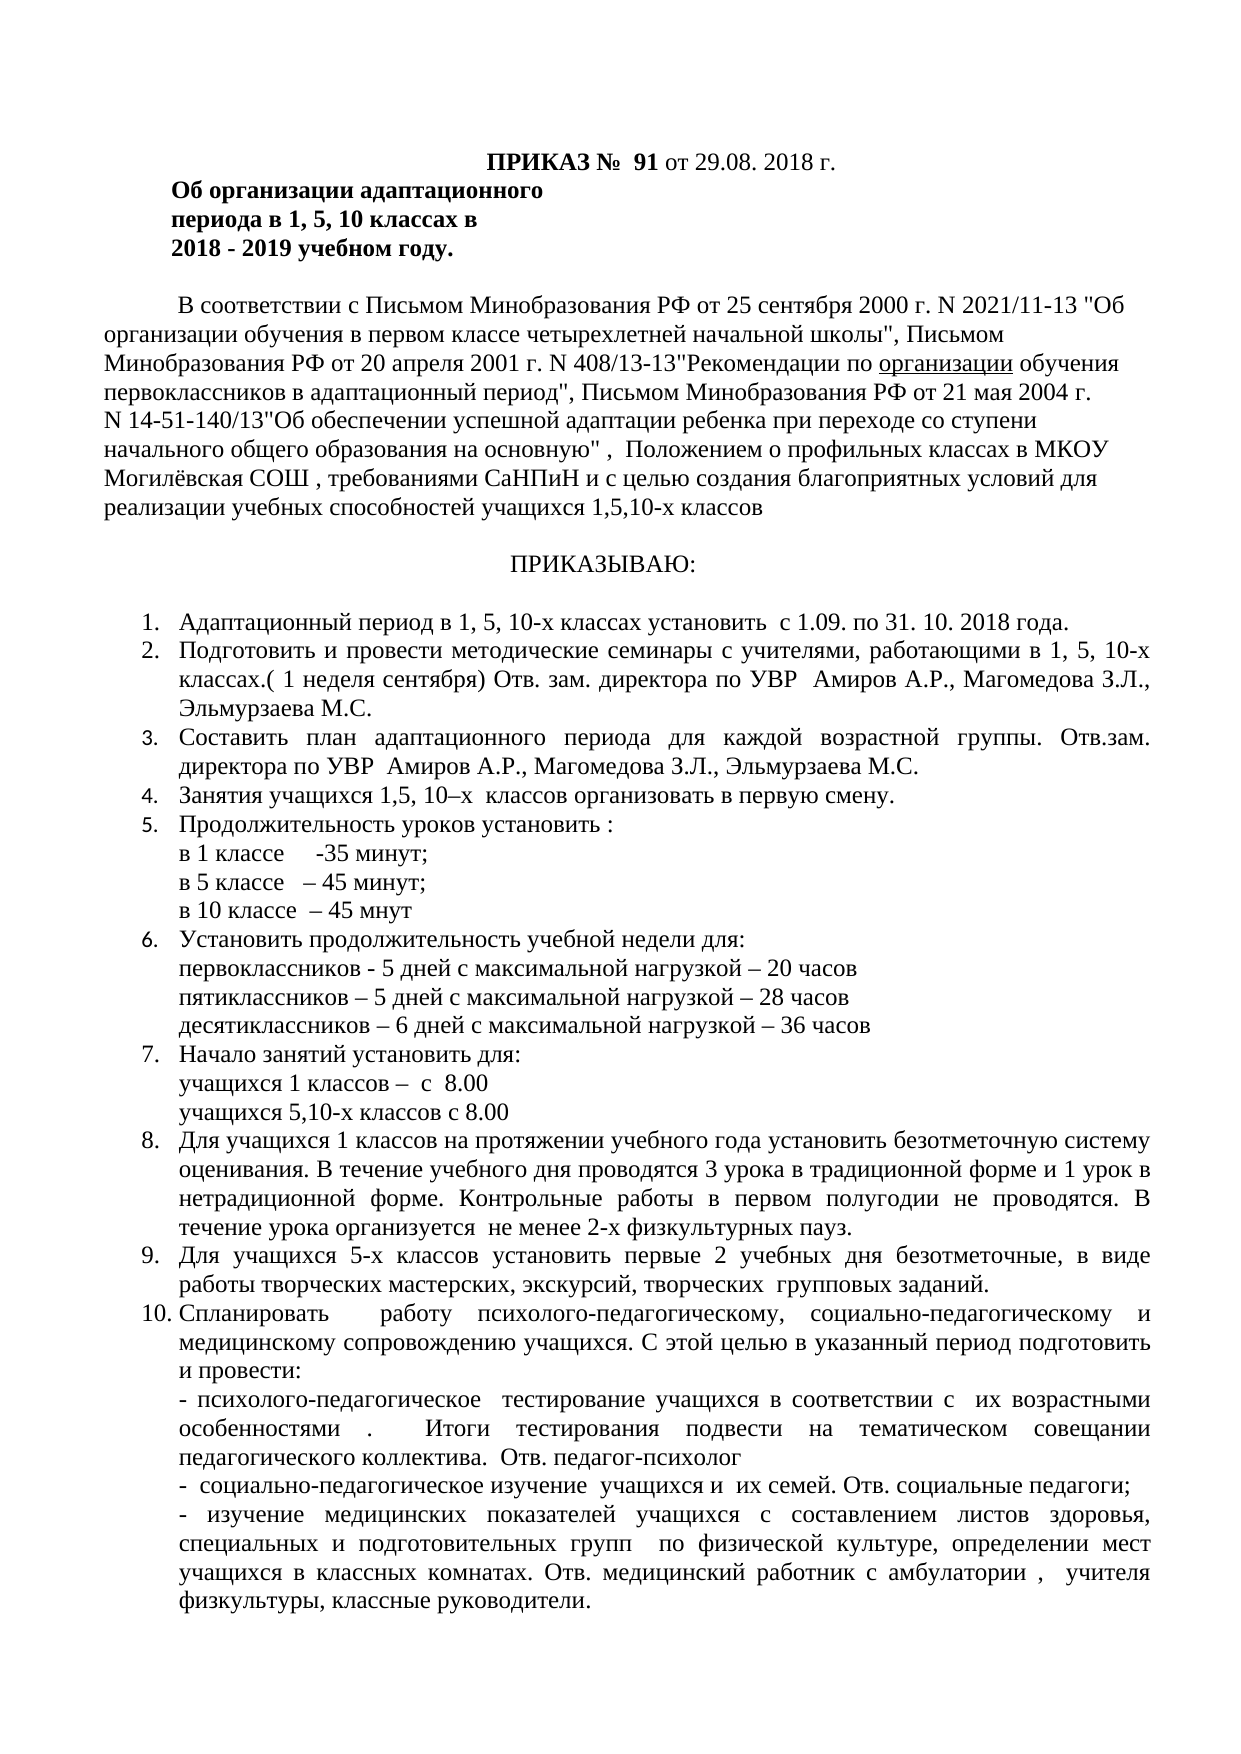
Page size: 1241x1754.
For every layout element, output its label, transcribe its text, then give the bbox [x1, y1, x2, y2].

list Адаптационный период в 1, 5, 10-х классах установить с 1.09. по 31. 10. 2018 года. [141, 607, 1152, 636]
list Занятия учащихся 1,5, 10–х классов организовать в первую смену. [141, 780, 1152, 809]
text В соответствии с Письмом Минобразования РФ от 25 сентября . N 2021/11-13 "Об организации обучения в первом классе четырехлетней начальной школы", Письмом Минобразования РФ от 20 апреля . N 408/13-13"Рекомендации по организации обучения первоклассников в адаптационный период", Письмом Минобразования РФ от 21 мая . N 14-51-140/13"Об обеспечении успешной адаптации ребенка при переходе со ступени начального общего образования на основную" , Положением о профильных классах в МКОУ Могилёвская СОШ , требованиями СаНПиН и с целью создания благоприятных условий для реализации учебных способностей учащихся 1,5,10-х классов [103, 291, 1152, 521]
list Установить продолжительность учебной недели для: [141, 924, 1152, 953]
text ПРИКАЗ № 91 от 29.08. 2018 г. [103, 147, 1152, 176]
list Подготовить и провести методические семинары с учителями, работающими в 1, 5, 10-х классах.( 1 неделя сентября) Отв. зам. директора по УВР Амиров А.Р., Магомедова З.Л., Эльмурзаева М.С. [141, 636, 1152, 722]
list Для учащихся 1 классов на протяжении учебного года установить безотметочную систему оценивания. В течение учебного дня проводятся 3 урока в традиционной форме и 1 урок в нетрадиционной форме. Контрольные работы в первом полугодии не проводятся. В течение урока организуется не менее 2-х физкультурных пауз. [141, 1126, 1152, 1241]
text учащихся 5,10-х классов с 8.00 [178, 1097, 1152, 1126]
text в 10 классе – 45 мнут [178, 895, 1152, 924]
list Начало занятий установить для: [141, 1039, 1152, 1068]
text - психолого-педагогическое тестирование учащихся в соответствии с их возрастными особенностями . Итоги тестирования подвести на тематическом совещании педагогического коллектива. Отв. педагог-психолог [178, 1384, 1152, 1471]
text в 5 классе – 45 минут; [178, 867, 1152, 895]
text - изучение медицинских показателей учащихся с составлением листов здоровья, специальных и подготовительных групп по физической культуре, определении мест учащихся в классных комнатах. Отв. медицинский работник с амбулатории , учителя физкультуры, классные руководители. [178, 1499, 1152, 1614]
text учащихся 1 классов – с 8.00 [178, 1068, 1152, 1097]
list Составить план адаптационного периода для каждой возрастной группы. Отв.зам. директора по УВР Амиров А.Р., Магомедова З.Л., Эльмурзаева М.С. [141, 722, 1152, 780]
list Для учащихся 5-х классов установить первые 2 учебных дня безотметочные, в виде работы творческих мастерских, экскурсий, творческих групповых заданий. [141, 1241, 1152, 1298]
list Спланировать работу психолого-педагогическому, социально-педагогическому и медицинскому сопровождению учащихся. С этой целью в указанный период подготовить и провести: [141, 1298, 1152, 1384]
list Продолжительность уроков установить : [141, 809, 1152, 838]
text в 1 классе -35 минут; [178, 838, 1152, 867]
text Об организации адаптационного [103, 176, 1152, 204]
text первоклассников - 5 дней с максимальной нагрузкой – 20 часов [178, 953, 1152, 982]
text пятиклассников – 5 дней с максимальной нагрузкой – 28 часов [178, 982, 1152, 1011]
text - социально-педагогическое изучение учащихся и их семей. Отв. социальные педагоги; [178, 1471, 1152, 1499]
text периода в 1, 5, 10 классах в [103, 204, 1152, 233]
text ПРИКАЗЫВАЮ: [103, 549, 1152, 578]
text 2018 - 2019 учебном году. [103, 233, 1152, 262]
text десятиклассников – 6 дней с максимальной нагрузкой – 36 часов [178, 1011, 1152, 1039]
